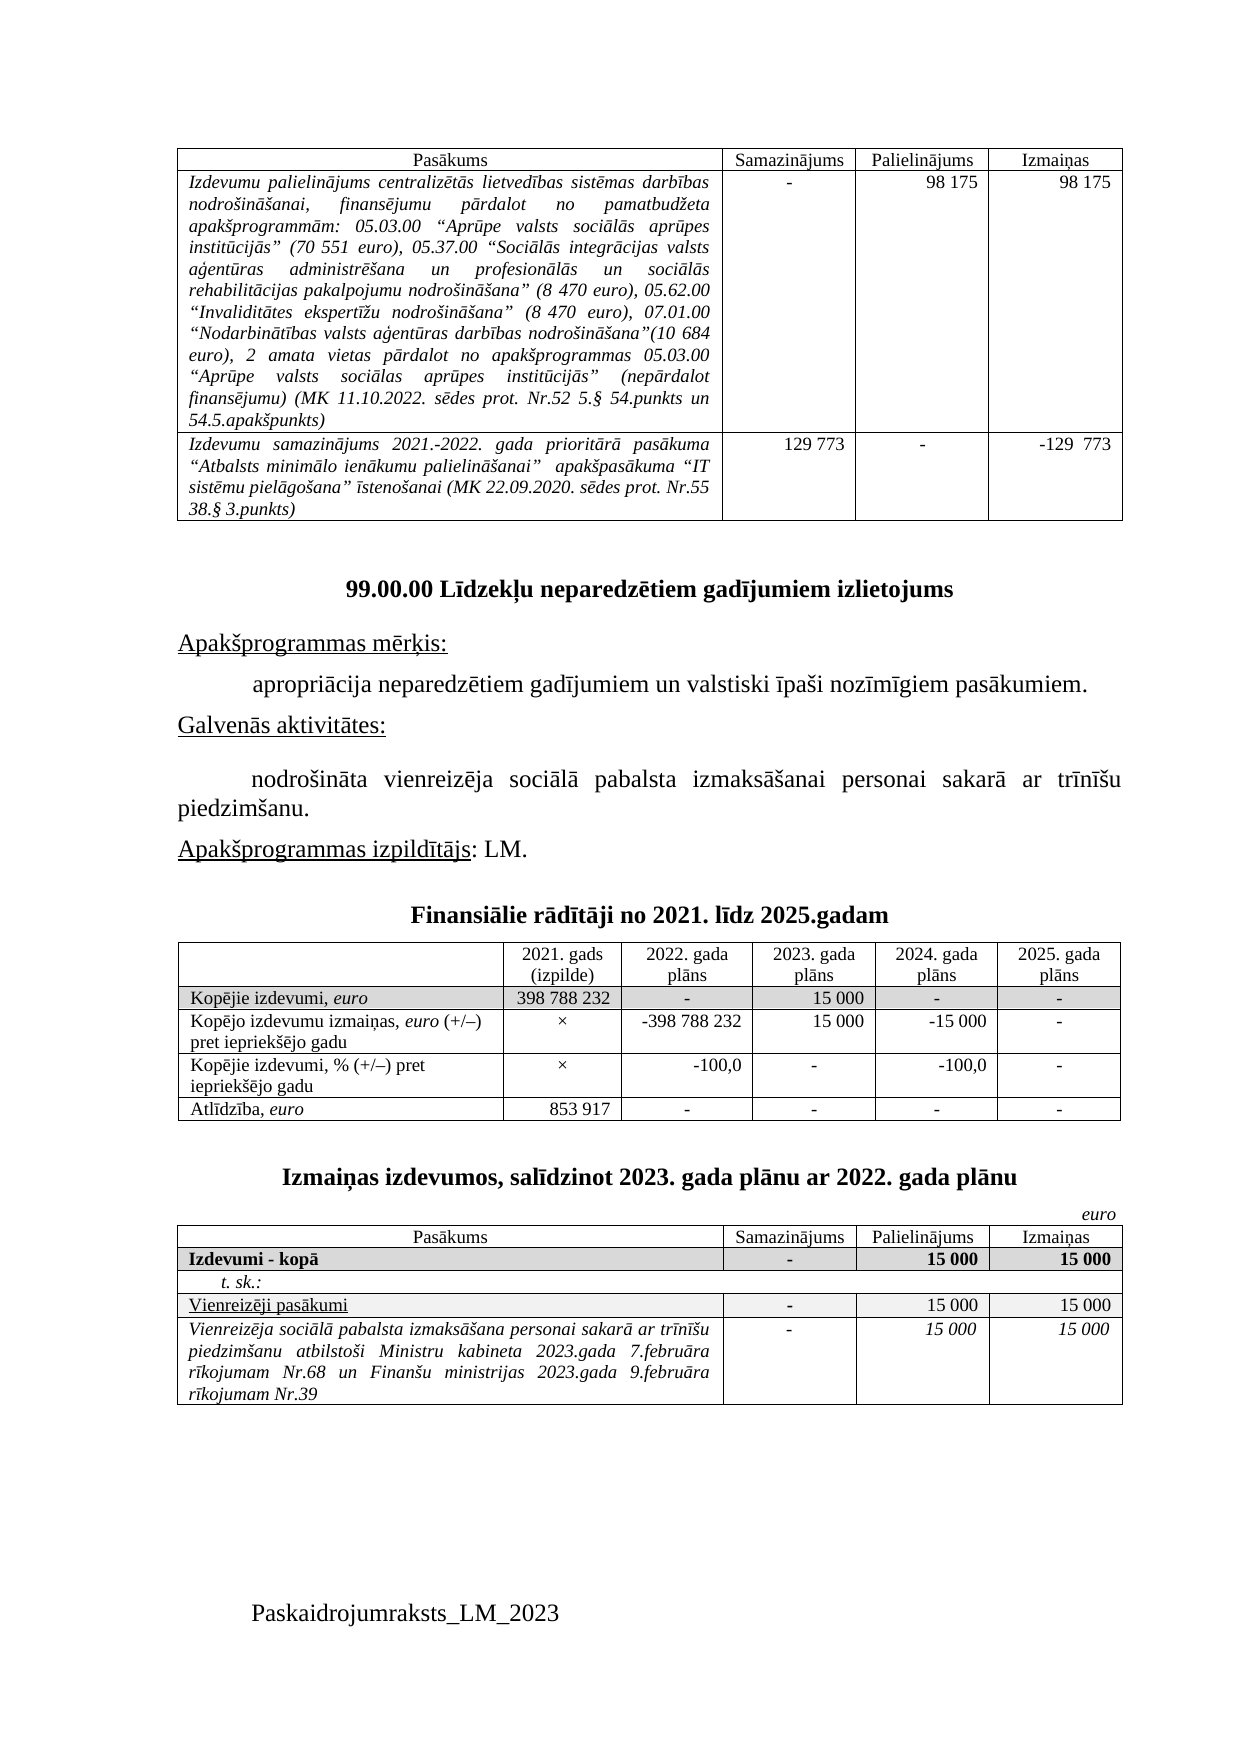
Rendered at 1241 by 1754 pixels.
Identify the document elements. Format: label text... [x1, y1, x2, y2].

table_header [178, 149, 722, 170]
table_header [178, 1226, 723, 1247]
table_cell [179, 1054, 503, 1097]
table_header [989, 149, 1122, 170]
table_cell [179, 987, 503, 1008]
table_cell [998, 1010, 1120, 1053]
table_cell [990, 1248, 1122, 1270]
text euro [1002, 1203, 1122, 1224]
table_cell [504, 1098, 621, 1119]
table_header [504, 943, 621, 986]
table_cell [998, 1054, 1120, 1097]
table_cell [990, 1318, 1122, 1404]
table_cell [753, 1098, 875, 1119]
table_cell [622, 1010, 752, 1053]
text Galvenās aktivitātes: [177, 711, 1122, 739]
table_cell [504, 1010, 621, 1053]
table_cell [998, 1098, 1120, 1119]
text Izmaiņas izdevumos, salīdzinot 2023. gada plānu ar 2022. gada plānu [177, 1162, 1122, 1191]
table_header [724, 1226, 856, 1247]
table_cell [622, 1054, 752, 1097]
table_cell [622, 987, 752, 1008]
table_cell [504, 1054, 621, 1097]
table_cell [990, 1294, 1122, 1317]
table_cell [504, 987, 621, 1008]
text 99.00.00 Līdzekļu neparedzētiem gadījumiem izlietojums [177, 574, 1122, 603]
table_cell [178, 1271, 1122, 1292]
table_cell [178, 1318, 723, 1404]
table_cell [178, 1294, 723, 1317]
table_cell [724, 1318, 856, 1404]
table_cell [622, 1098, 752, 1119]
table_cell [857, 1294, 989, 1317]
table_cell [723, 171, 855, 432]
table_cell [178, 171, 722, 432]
text Apakšprogrammas izpildītājs: LM. [177, 834, 1122, 863]
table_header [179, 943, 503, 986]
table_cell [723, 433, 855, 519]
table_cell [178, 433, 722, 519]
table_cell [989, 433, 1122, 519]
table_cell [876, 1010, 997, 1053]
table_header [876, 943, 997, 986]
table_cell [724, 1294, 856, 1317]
text Apakšprogrammas mērķis: [177, 628, 1122, 657]
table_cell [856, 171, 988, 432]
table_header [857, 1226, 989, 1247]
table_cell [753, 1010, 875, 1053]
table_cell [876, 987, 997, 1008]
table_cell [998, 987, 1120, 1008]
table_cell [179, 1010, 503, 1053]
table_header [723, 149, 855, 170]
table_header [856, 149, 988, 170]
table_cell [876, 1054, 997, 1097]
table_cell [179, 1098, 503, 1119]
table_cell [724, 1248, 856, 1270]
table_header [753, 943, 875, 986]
text nodrošināta vienreizēja sociālā pabalsta izmaksāšanai personai sakarā ar trīnīšu piedzimšanu. [177, 764, 1122, 822]
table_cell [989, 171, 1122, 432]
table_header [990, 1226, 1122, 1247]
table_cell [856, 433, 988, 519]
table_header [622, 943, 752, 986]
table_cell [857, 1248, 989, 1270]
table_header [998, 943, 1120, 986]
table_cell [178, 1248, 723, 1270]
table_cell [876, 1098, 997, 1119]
text apropriācija neparedzētiem gadījumiem un valstiski īpaši nozīmīgiem pasākumiem. [177, 669, 1122, 698]
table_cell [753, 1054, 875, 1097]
text Finansiālie rādītāji no 2021. līdz 2025.gadam [177, 901, 1122, 929]
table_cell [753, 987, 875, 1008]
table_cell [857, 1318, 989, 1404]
